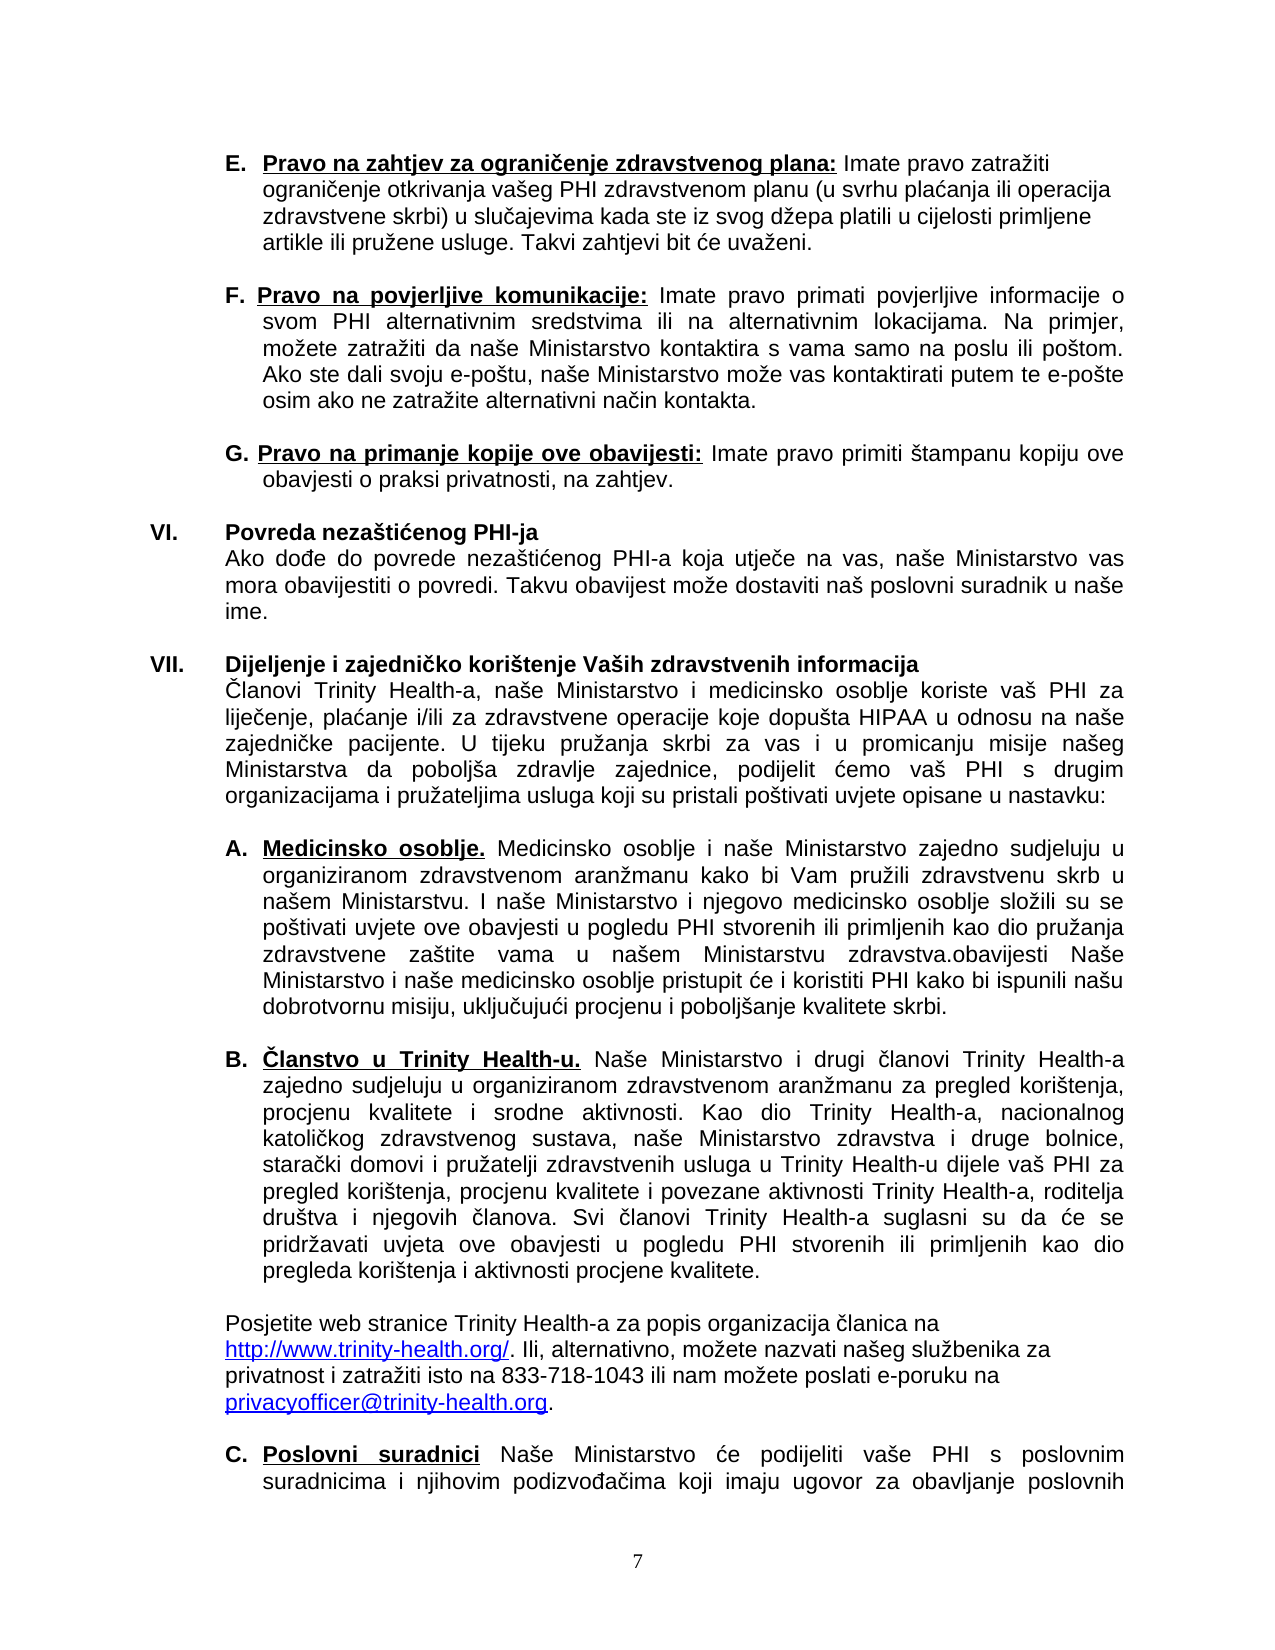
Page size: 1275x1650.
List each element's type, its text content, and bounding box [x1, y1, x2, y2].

text VI. Povreda nezaštićenog PHI-ja [150, 519, 1125, 545]
list Dijeljenje i zajedničko korištenje Vaših zdravstvenih informacija [150, 651, 1125, 677]
text F. Pravo na povjerljive komunikacije: Imate pravo primati povjerljive informacije o svom PHI alternativnim sredstvima ili na alternativnim lokacijama. Na primjer, možete zatražiti da naše Ministarstvo kontaktira s vama samo na poslu ili poštom. Ako ste dali svoju e-poštu, naše Ministarstvo može vas kontaktirati putem te e-pošte osim ako ne zatražite alternativni način kontakta. [225, 282, 1125, 413]
list Medicinsko osoblje. Medicinsko osoblje i naše Ministarstvo zajedno sudjeluju u organiziranom zdravstvenom aranžmanu kako bi Vam pružili zdravstvenu skrb u našem Ministarstvu. I naše Ministarstvo i njegovo medicinsko osoblje složili su se poštivati uvjete ove obavjesti u pogledu PHI stvorenih ili primljenih kao dio pružanja zdravstvene zaštite vama u našem Ministarstvu zdravstva.obavijesti Naše Ministarstvo i naše medicinsko osoblje pristupit će i koristiti PHI kako bi ispunili našu dobrotvornu misiju, uključujući procjenu i poboljšanje kvalitete skrbi. [225, 835, 1125, 1020]
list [225, 1441, 1125, 1494]
text Posjetite web stranice Trinity Health-a za popis organizacija članica na http://www.trinity-health.org/. Ili, alternativno, možete nazvati našeg službenika za privatnost i zatražiti isto na 833-718-1043 ili nam možete poslati e-poruku na privacyofficer@trinity-health.org. [225, 1309, 1125, 1415]
text Članovi Trinity Health-a, naše Ministarstvo i medicinsko osoblje koriste vaš PHI za liječenje, plaćanje i/ili za zdravstvene operacije koje dopušta HIPAA u odnosu na naše zajedničke pacijente. U tijeku pružanja skrbi za vas i u promicanju misije našeg Ministarstva da poboljša zdravlje zajednice, podijelit ćemo vaš PHI s drugim organizacijama i pružateljima usluga koji su pristali poštivati uvjete opisane u nastavku: [225, 677, 1125, 809]
text G. Pravo na primanje kopije ove obavijesti: Imate pravo primiti štampanu kopiju ove obavjesti o praksi privatnosti, na zahtjev. [225, 440, 1125, 493]
text E. Pravo na zahtjev za ograničenje zdravstvenog plana: Imate pravo zatražiti ograničenje otkrivanja vašeg PHI zdravstvenom planu (u svrhu plaćanja ili operacija zdravstvene skrbi) u slučajevima kada ste iz svog džepa platili u cijelosti primljene artikle ili pružene usluge. Takvi zahtjevi bit će uvaženi. [225, 150, 1125, 255]
list Članstvo u Trinity Health-u. Naše Ministarstvo i drugi članovi Trinity Health-a zajedno sudjeluju u organiziranom zdravstvenom aranžmanu za pregled korištenja, procjenu kvalitete i srodne aktivnosti. Kao dio Trinity Health-a, nacionalnog katoličkog zdravstvenog sustava, naše Ministarstvo zdravstva i druge bolnice, starački domovi i pružatelji zdravstvenih usluga u Trinity Health-u dijele vaš PHI za pregled korištenja, procjenu kvalitete i povezane aktivnosti Trinity Health-a, roditelja društva i njegovih članova. Svi članovi Trinity Health-a suglasni su da će se pridržavati uvjeta ove obavjesti u pogledu PHI stvorenih ili primljenih kao dio pregleda korištenja i aktivnosti procjene kvalitete. [225, 1046, 1125, 1283]
text Ako dođe do povrede nezaštićenog PHI-a koja utječe na vas, naše Ministarstvo vas mora obavijestiti o povredi. Takvu obavijest može dostaviti naš poslovni suradnik u naše ime. [225, 545, 1125, 624]
